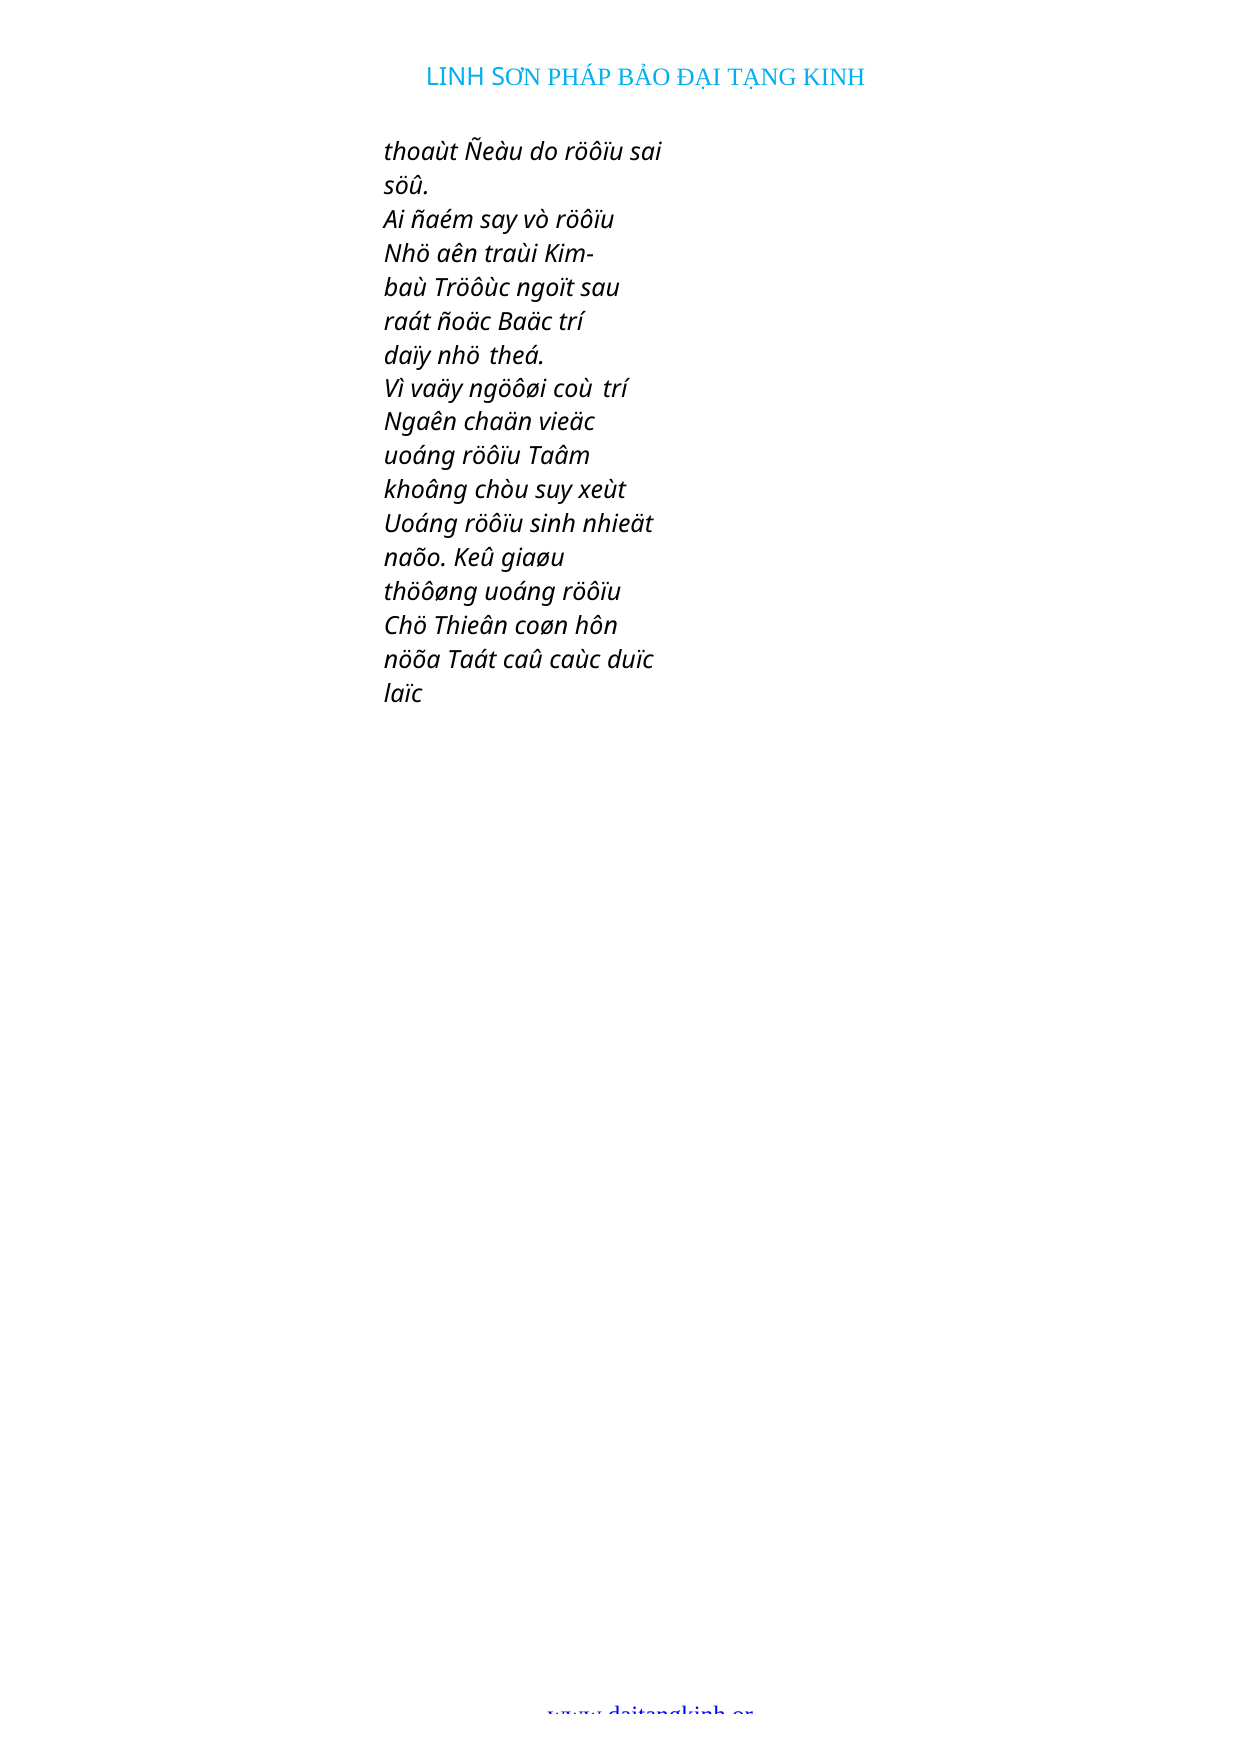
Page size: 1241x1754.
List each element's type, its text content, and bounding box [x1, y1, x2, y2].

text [384, 133, 671, 201]
text Vì vaäy ngöôøi coù trí [384, 372, 1065, 403]
text Ngaên chaän vieäc uoáng röôïu Taâm khoâng chòu suy xeùt Uoáng röôïu sinh nhieät naõo. Keû giaøu thöôøng uoáng röôïu Chö Thieân coøn hôn nöõa Taát caû caùc duïc laïc [384, 403, 659, 710]
text Ai ñaém say vò röôïu Nhö aên traùi Kim-baù Tröôùc ngoït sau raát ñoäc Baäc trí daïy nhö theá. [384, 201, 625, 372]
